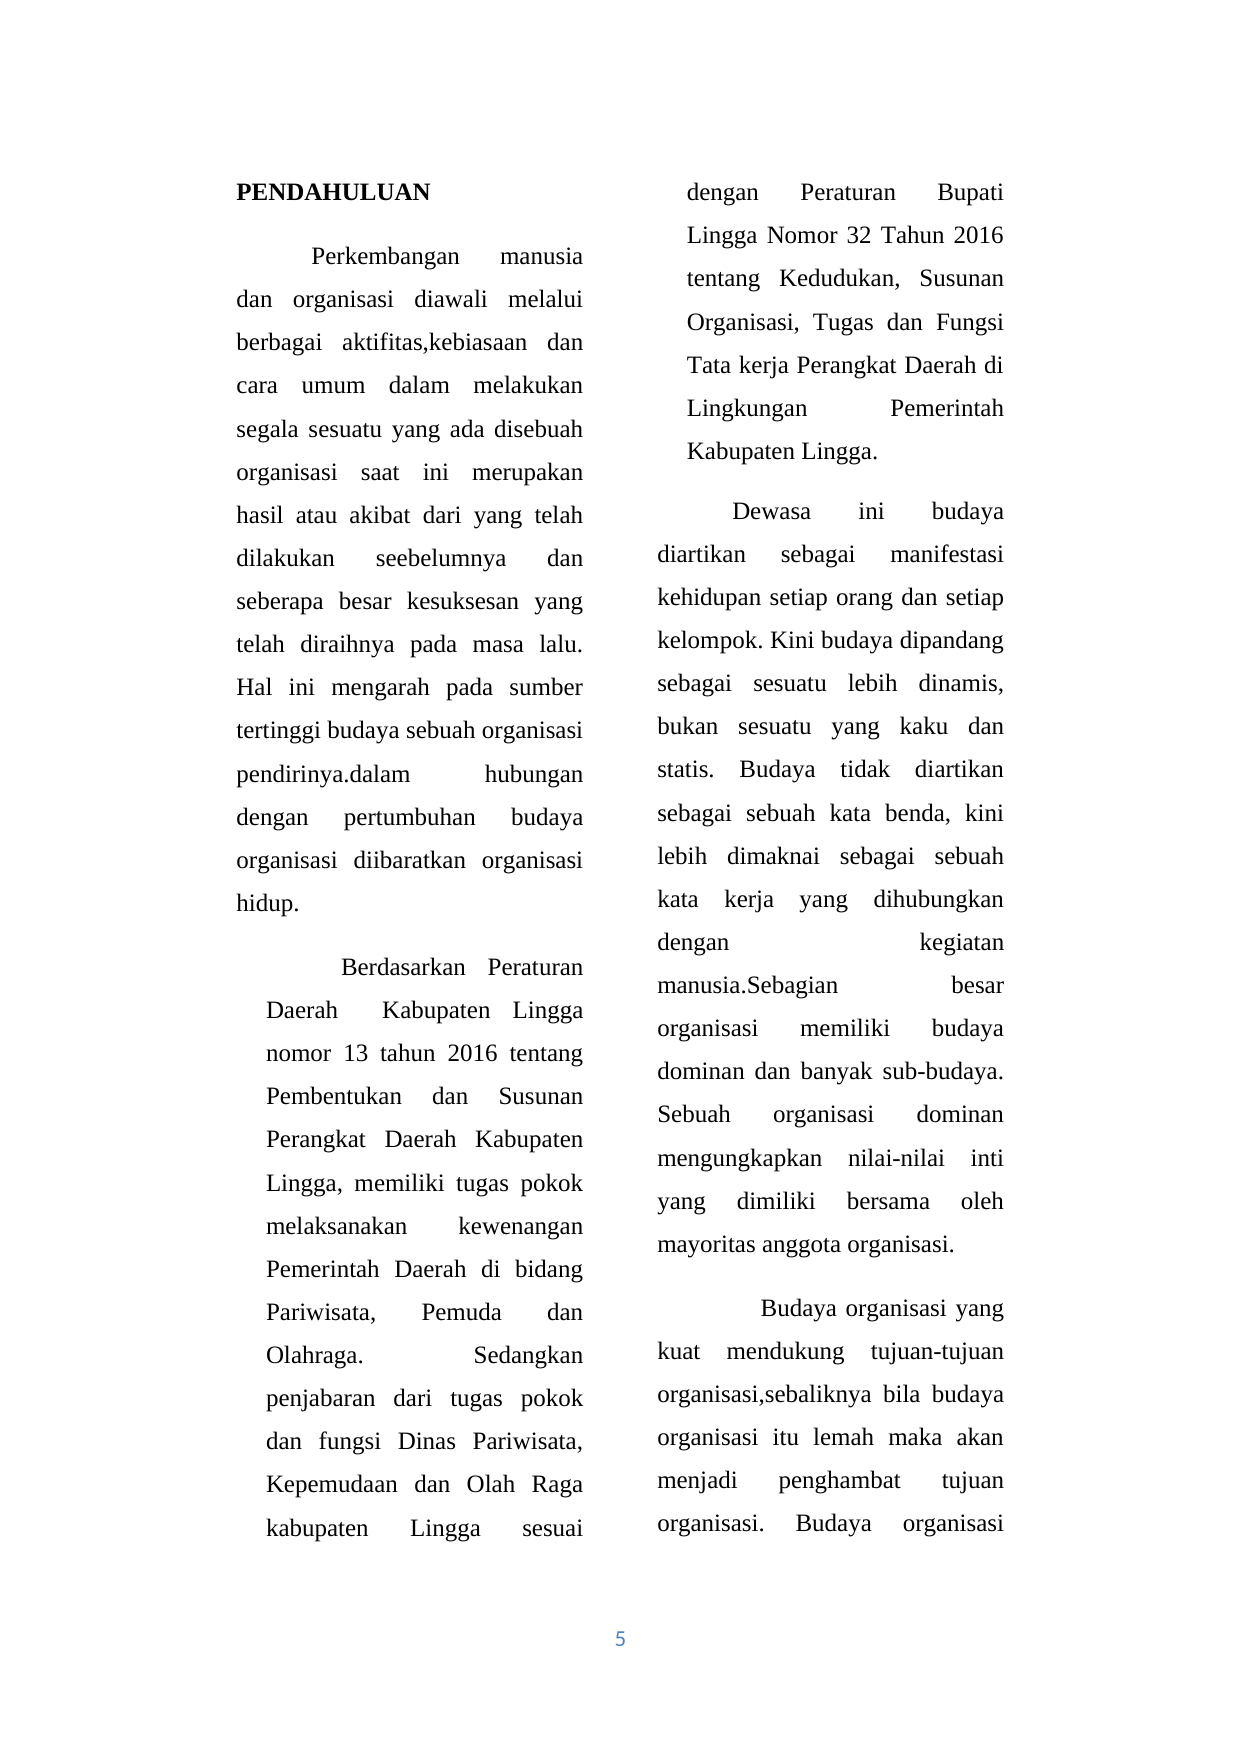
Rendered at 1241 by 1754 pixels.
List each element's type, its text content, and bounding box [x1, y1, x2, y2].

text Perkembangan manusia dan organisasi diawali melalui berbagai aktifitas,kebiasaan dan cara umum dalam melakukan segala sesuatu yang ada disebuah organisasi saat ini merupakan hasil atau akibat dari yang telah dilakukan seebelumnya dan seberapa besar kesuksesan yang telah diraihnya pada masa lalu. Hal ini mengarah pada sumber tertinggi budaya sebuah organisasi pendirinya.dalam hubungan dengan pertumbuhan budaya organisasi diibaratkan organisasi hidup. [236, 241, 583, 917]
text Dewasa ini budaya diartikan sebagai manifestasi kehidupan setiap orang dan setiap kelompok. Kini budaya dipandang sebagai sesuatu lebih dinamis, bukan sesuatu yang kaku dan statis. Budaya tidak diartikan sebagai sebuah kata benda, kini lebih dimaknai sebagai sebuah kata kerja yang dihubungkan dengan kegiatan manusia.Sebagian besar organisasi memiliki budaya dominan dan banyak sub-budaya. Sebuah organisasi dominan mengungkapkan nilai-nilai inti yang dimiliki bersama oleh mayoritas anggota organisasi. [657, 496, 1004, 1258]
list Berdasarkan Peraturan Daerah Kabupaten Lingga nomor 13 tahun 2016 tentang Pembentukan dan Susunan Perangkat Daerah Kabupaten Lingga, memiliki tugas pokok melaksanakan kewenangan Pemerintah Daerah di bidang Pariwisata, Pemuda dan Olahraga. Sedangkan penjabaran dari tugas pokok dan fungsi Dinas Pariwisata, Kepemudaan dan Olah Raga kabupaten Lingga sesuai dengan Peraturan Bupati Lingga Nomor 32 Tahun 2016 tentang Kedudukan, Susunan Organisasi, Tugas dan Fungsi Tata kerja Perangkat Daerah di Lingkungan Pemerintah Kabupaten Lingga. [687, 177, 1004, 465]
list Berdasarkan Peraturan Daerah Kabupaten Lingga nomor 13 tahun 2016 tentang Pembentukan dan Susunan Perangkat Daerah Kabupaten Lingga, memiliki tugas pokok melaksanakan kewenangan Pemerintah Daerah di bidang Pariwisata, Pemuda dan Olahraga. Sedangkan penjabaran dari tugas pokok dan fungsi Dinas Pariwisata, Kepemudaan dan Olah Raga kabupaten Lingga sesuai dengan Peraturan Bupati Lingga Nomor 32 Tahun 2016 tentang Kedudukan, Susunan Organisasi, Tugas dan Fungsi Tata kerja Perangkat Daerah di Lingkungan Pemerintah Kabupaten Lingga. [266, 952, 583, 1541]
text PENDAHULUAN [236, 177, 583, 206]
